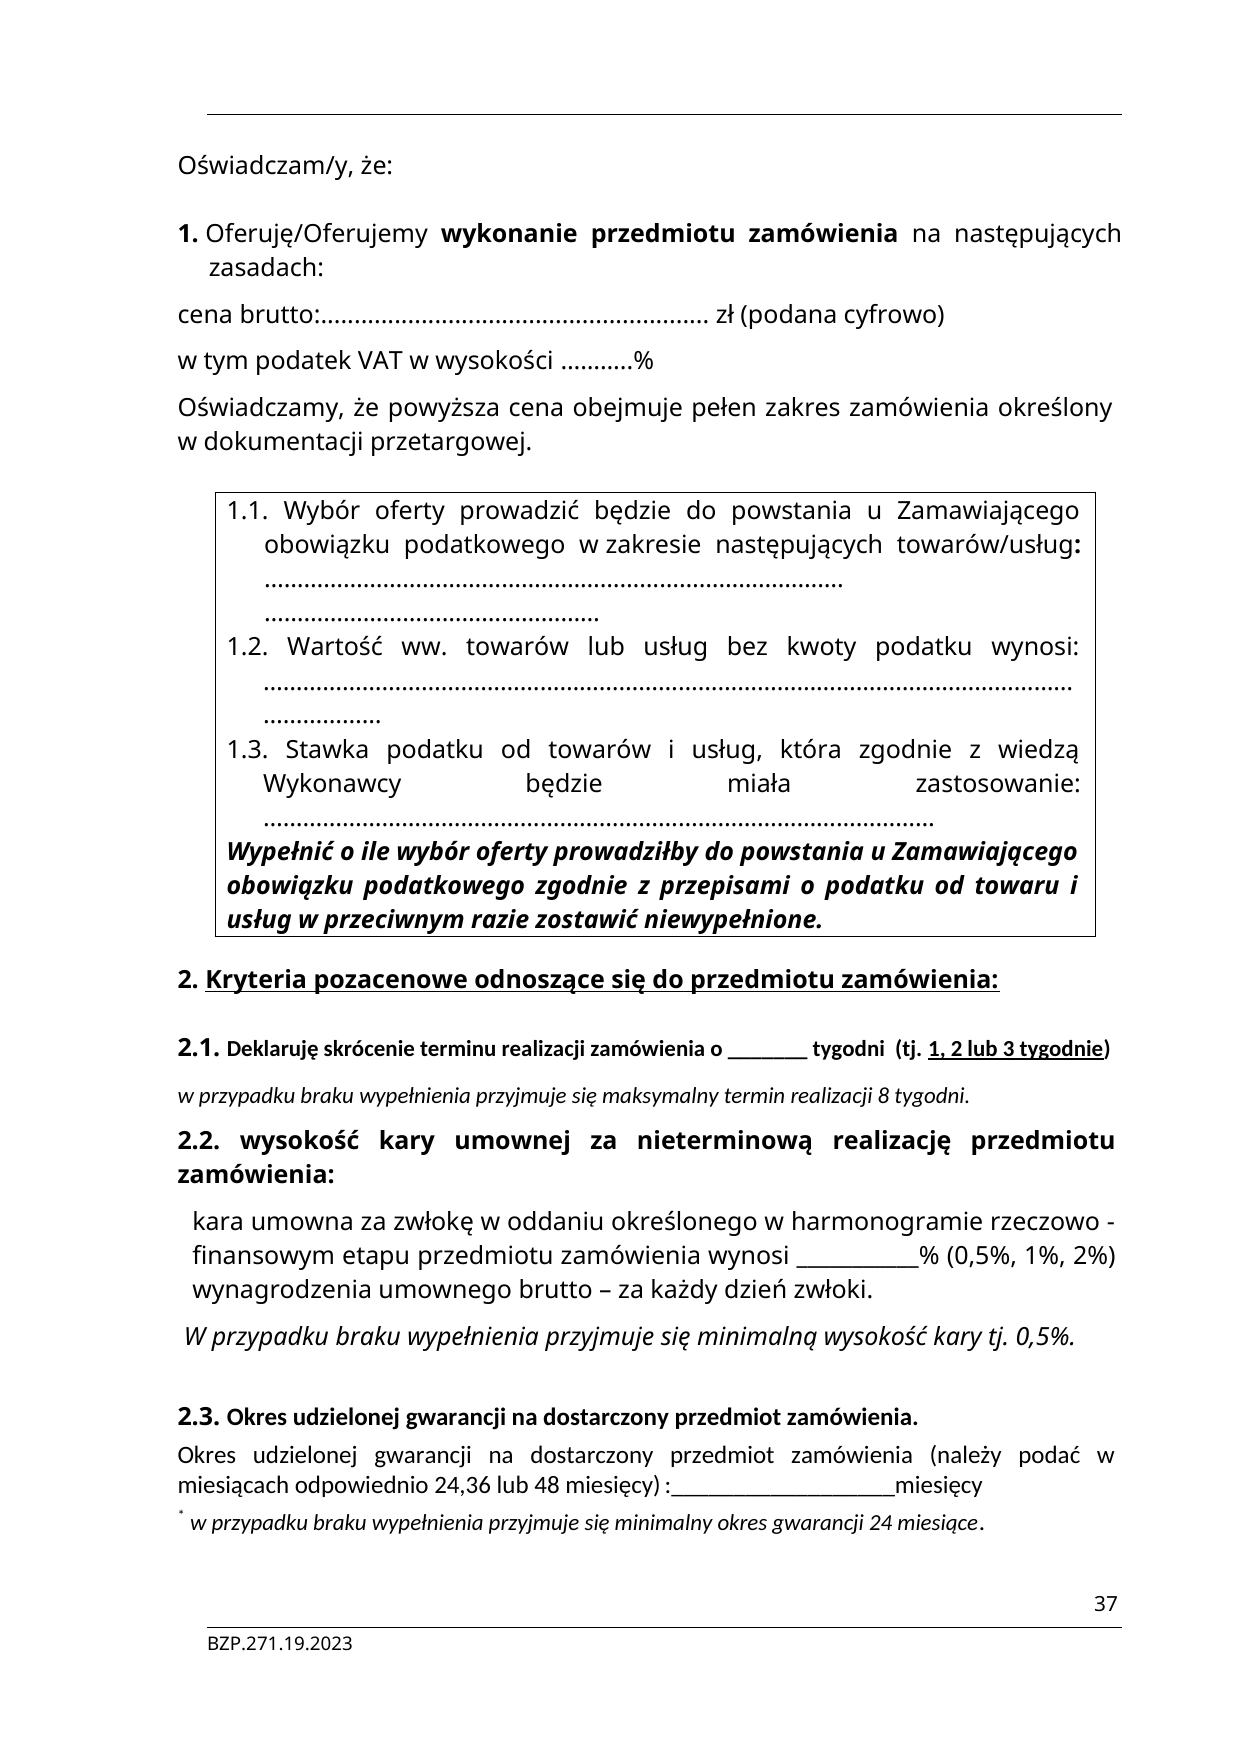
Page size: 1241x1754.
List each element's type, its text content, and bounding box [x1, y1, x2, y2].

text Oświadczam/y, że: [177, 148, 1122, 182]
text Okres udzielonej gwarancji na dostarczony przedmiot zamówienia (należy podać w miesiącach odpowiednio 24,36 lub 48 miesięcy) :__________________miesięcy [177, 1439, 1116, 1500]
table_header 1.1. Wybór oferty prowadzić będzie do powstania u Zamawiającego obowiązku podatkowego w zakresie następujących towarów/usług: …………………………………………………………………………….…………………………………………… 1.2. Wartość ww. towarów lub usług bez kwoty podatku wynosi: …………………………………………………………………………………………………………………………… 1.3. Stawka podatku od towarów i usług, która zgodnie z wiedzą Wykonawcy będzie miała zastosowanie:………………………………………………………………………………………… Wypełnić o ile wybór oferty prowadziłby do powstania u Zamawiającego obowiązku podatkowego zgodnie z przepisami o podatku od towaru i usług w przeciwnym razie zostawić niewypełnione. [216, 493, 1095, 936]
text kara umowna za zwłokę w oddaniu określonego w harmonogramie rzeczowo - finansowym etapu przedmiotu zamówienia wynosi ___________% (0,5%, 1%, 2%) wynagrodzenia umownego brutto – za każdy dzień zwłoki. [192, 1203, 1116, 1306]
text w przypadku braku wypełnienia przyjmuje się maksymalny termin realizacji 8 tygodni. [177, 1081, 1122, 1109]
text 2.3. Okres udzielonej gwarancji na dostarczony przedmiot zamówienia. [177, 1399, 1116, 1433]
text Oświadczamy, że powyższa cena obejmuje pełen zakres zamówienia określony w dokumentacji przetargowej. [177, 389, 1122, 458]
text * w przypadku braku wypełnienia przyjmuje się minimalny okres gwarancji 24 miesiące. [177, 1506, 1122, 1537]
text 2. Kryteria pozacenowe odnoszące się do przedmiotu zamówienia: [177, 962, 1122, 996]
text 2.1. Deklaruję skrócenie terminu realizacji zamówienia o _______ tygodni (tj. 1, 2 lub 3 tygodnie) [177, 1030, 1122, 1064]
text cena brutto:.......................................................... zł (podana cyfrowo) [177, 296, 1122, 331]
text 1. Oferuję/Oferujemy wykonanie przedmiotu zamówienia na następujących zasadach: [177, 216, 1122, 284]
text W przypadku braku wypełnienia przyjmuje się minimalną wysokość kary tj. 0,5%. [177, 1318, 1122, 1352]
text w tym podatek VAT w wysokości ………..% [177, 343, 1122, 377]
text 2.2. wysokość kary umownej za nieterminową realizację przedmiotu zamówienia: [177, 1123, 1116, 1191]
